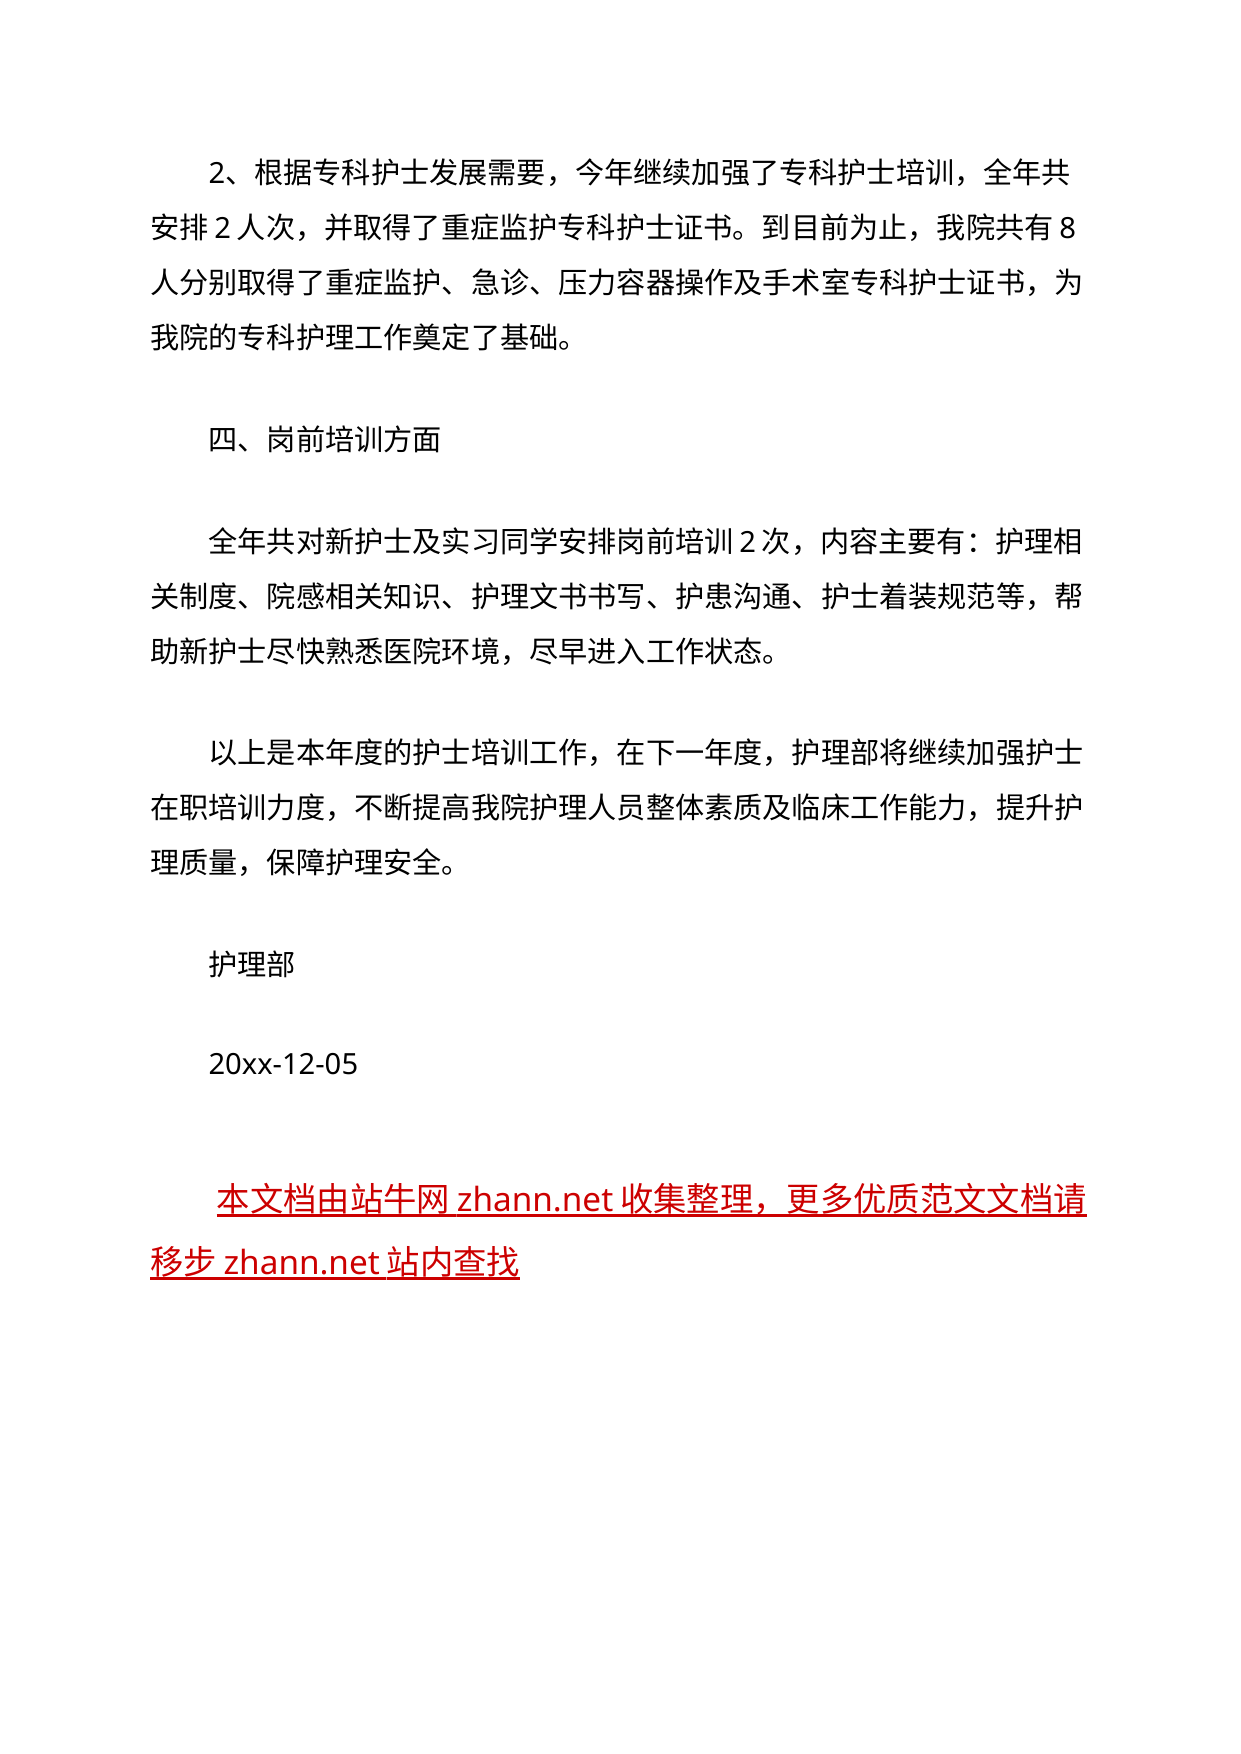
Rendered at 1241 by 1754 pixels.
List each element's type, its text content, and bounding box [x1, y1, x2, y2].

text 2、根据专科护士发展需要，今年继续加强了专科护士培训，全年共安排2人次，并取得了重症监护专科护士证书。到目前为止，我院共有8人分别取得了重症监护、急诊、压力容器操作及手术室专科护士证书，为我院的专科护理工作奠定了基础。 [150, 150, 1090, 357]
text 本文档由站牛网zhann.net收集整理，更多优质范文文档请移步zhann.net站内查找 [150, 1173, 1090, 1284]
text 以上是本年度的护士培训工作，在下一年度，护理部将继续加强护士在职培训力度，不断提高我院护理人员整体素质及临床工作能力，提升护理质量，保障护理安全。 [150, 730, 1090, 882]
text 20xx-12-05 [150, 1043, 1090, 1083]
text 全年共对新护士及实习同学安排岗前培训2次，内容主要有：护理相关制度、院感相关知识、护理文书书写、护患沟通、护士着装规范等，帮助新护士尽快熟悉医院环境，尽早进入工作状态。 [150, 518, 1090, 671]
text 四、岗前培训方面 [150, 417, 1090, 459]
text 护理部 [150, 942, 1090, 984]
